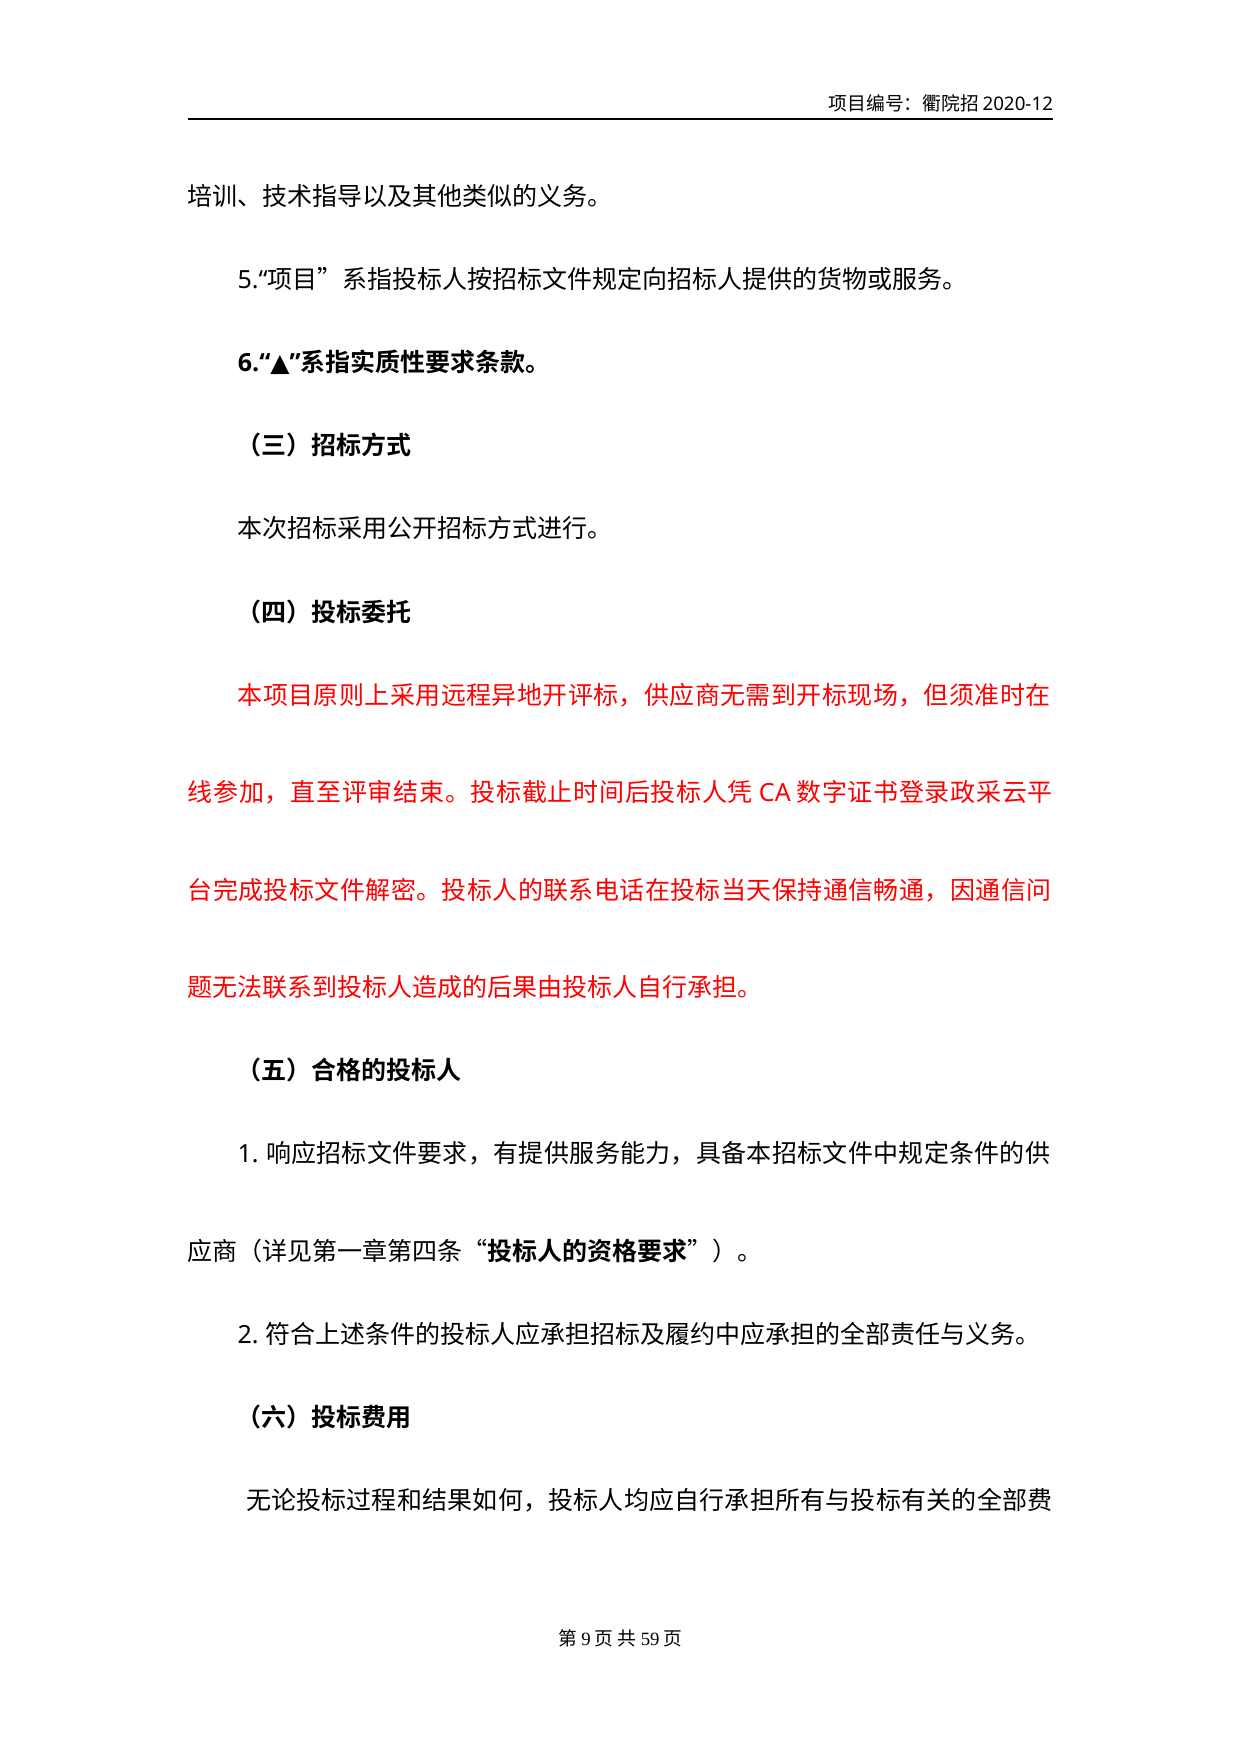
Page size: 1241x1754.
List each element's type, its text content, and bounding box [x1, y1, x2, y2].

text （五）合格的投标人 [187, 1036, 1053, 1101]
text 2. 符合上述条件的投标人应承担招标及履约中应承担的全部责任与义务。 [187, 1300, 1053, 1365]
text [187, 162, 1053, 227]
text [187, 1466, 1053, 1531]
text （四）投标委托 [187, 578, 1053, 643]
text 5.“项目”系指投标人按招标文件规定向招标人提供的货物或服务。 [187, 245, 1053, 310]
text 6.“▲”系指实质性要求条款。 [200, 328, 1053, 393]
text （三）招标方式 [187, 411, 1053, 476]
text 本次招标采用公开招标方式进行。 [187, 494, 1053, 559]
text 本项目原则上采用远程异地开评标，供应商无需到开标现场，但须准时在线参加，直至评审结束。投标截止时间后投标人凭CA数字证书登录政采云平台完成投标文件解密。投标人的联系电话在投标当天保持通信畅通，因通信问题无法联系到投标人造成的后果由投标人自行承担。 [187, 661, 1053, 1018]
text （六）投标费用 [187, 1383, 1053, 1448]
text 1. 响应招标文件要求，有提供服务能力，具备本招标文件中规定条件的供应商（详见第一章第四条“投标人的资格要求”）。 [187, 1119, 1053, 1282]
